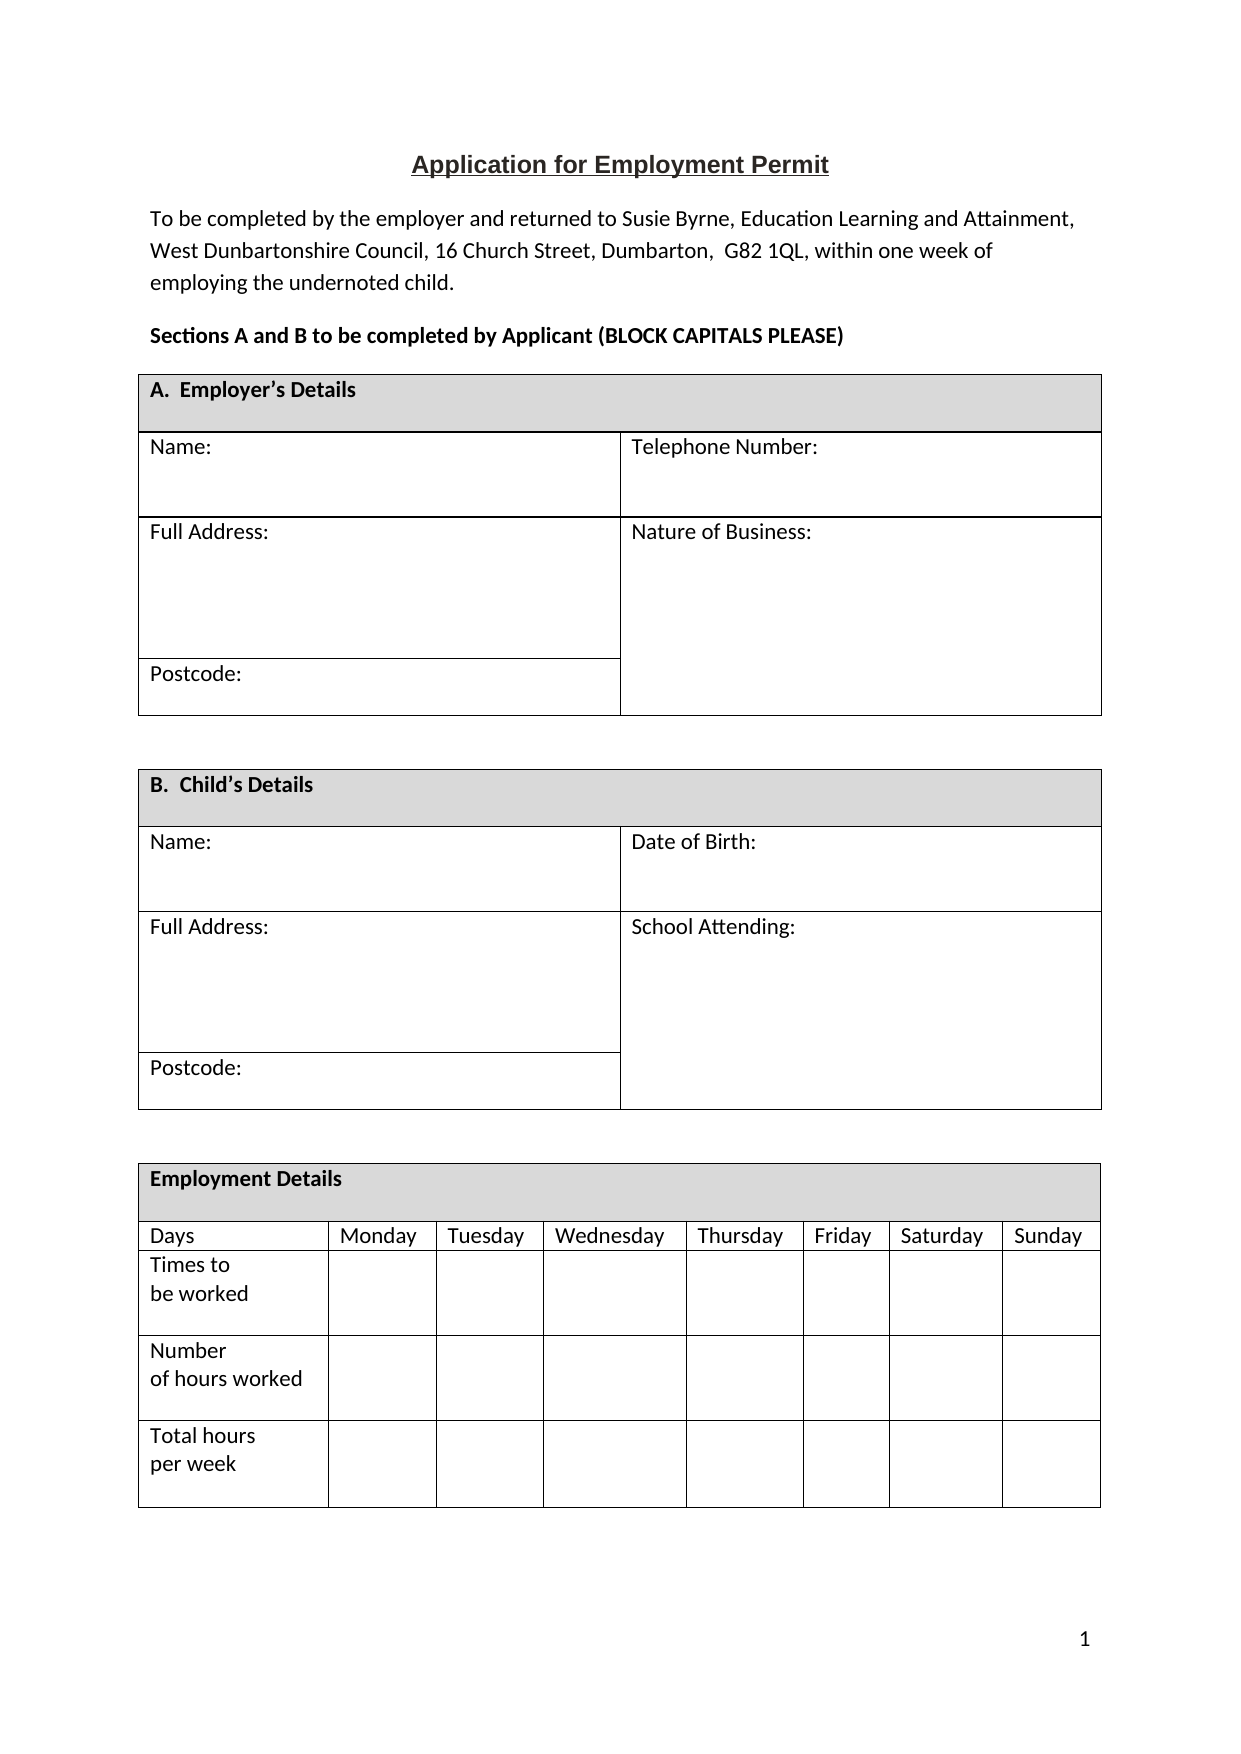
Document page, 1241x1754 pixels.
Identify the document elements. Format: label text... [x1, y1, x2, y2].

table_cell Tuesday [437, 1222, 543, 1249]
table_cell [890, 1251, 1002, 1335]
table_cell [804, 1251, 889, 1335]
table_cell Monday [329, 1222, 436, 1249]
table_cell [804, 1336, 889, 1420]
table_cell [329, 1251, 436, 1335]
table_cell [687, 1251, 803, 1335]
table_header Employment Details [139, 1164, 1100, 1221]
table_cell Times to be worked [139, 1251, 328, 1335]
table_header Child’s Details [139, 770, 1101, 826]
table_cell Postcode: [139, 659, 620, 715]
table_cell Saturday [890, 1222, 1002, 1249]
table_cell Nature of Business: [621, 518, 1101, 715]
table_cell [1003, 1421, 1100, 1507]
table_cell [687, 1421, 803, 1507]
table_cell Thursday [687, 1222, 803, 1249]
table_cell [687, 1336, 803, 1420]
table_cell Full Address: [139, 912, 620, 1052]
table_cell School Attending: [621, 912, 1101, 1109]
table_cell Postcode: [139, 1053, 620, 1109]
table_cell [329, 1421, 436, 1507]
table_cell Telephone Number: [621, 433, 1101, 516]
table_cell Days [139, 1222, 328, 1249]
table_cell Name: [139, 433, 620, 516]
table_cell [804, 1421, 889, 1507]
table_cell [437, 1251, 543, 1335]
table_cell [437, 1336, 543, 1420]
table_cell [544, 1336, 686, 1420]
text Application for Employment Permit [150, 150, 1090, 179]
table_cell [544, 1421, 686, 1507]
table_cell [437, 1421, 543, 1507]
text To be completed by the employer and returned to Susie Byrne, Education Learning and Attainment, West Dunbartonshire Council, 16 Church Street, Dumbarton, G82 1QL, within one week of employing the undernoted child. [150, 204, 1090, 296]
table_cell [1003, 1336, 1100, 1420]
table_cell [329, 1336, 436, 1420]
table_cell Wednesday [544, 1222, 686, 1249]
table_header Employer’s Details [139, 375, 1101, 431]
table_cell Friday [804, 1222, 889, 1249]
table_cell [890, 1336, 1002, 1420]
table_cell [890, 1421, 1002, 1507]
table_cell Sunday [1003, 1222, 1100, 1249]
table_cell Name: [139, 827, 620, 911]
table_cell [544, 1251, 686, 1335]
table_cell Total hours per week [139, 1421, 328, 1507]
table_cell Date of Birth: [621, 827, 1101, 911]
text Sections A and B to be completed by Applicant (BLOCK CAPITALS PLEASE) [150, 321, 1090, 349]
table_cell [1003, 1251, 1100, 1335]
table_cell Number of hours worked [139, 1336, 328, 1420]
table_cell Full Address: [139, 518, 620, 658]
